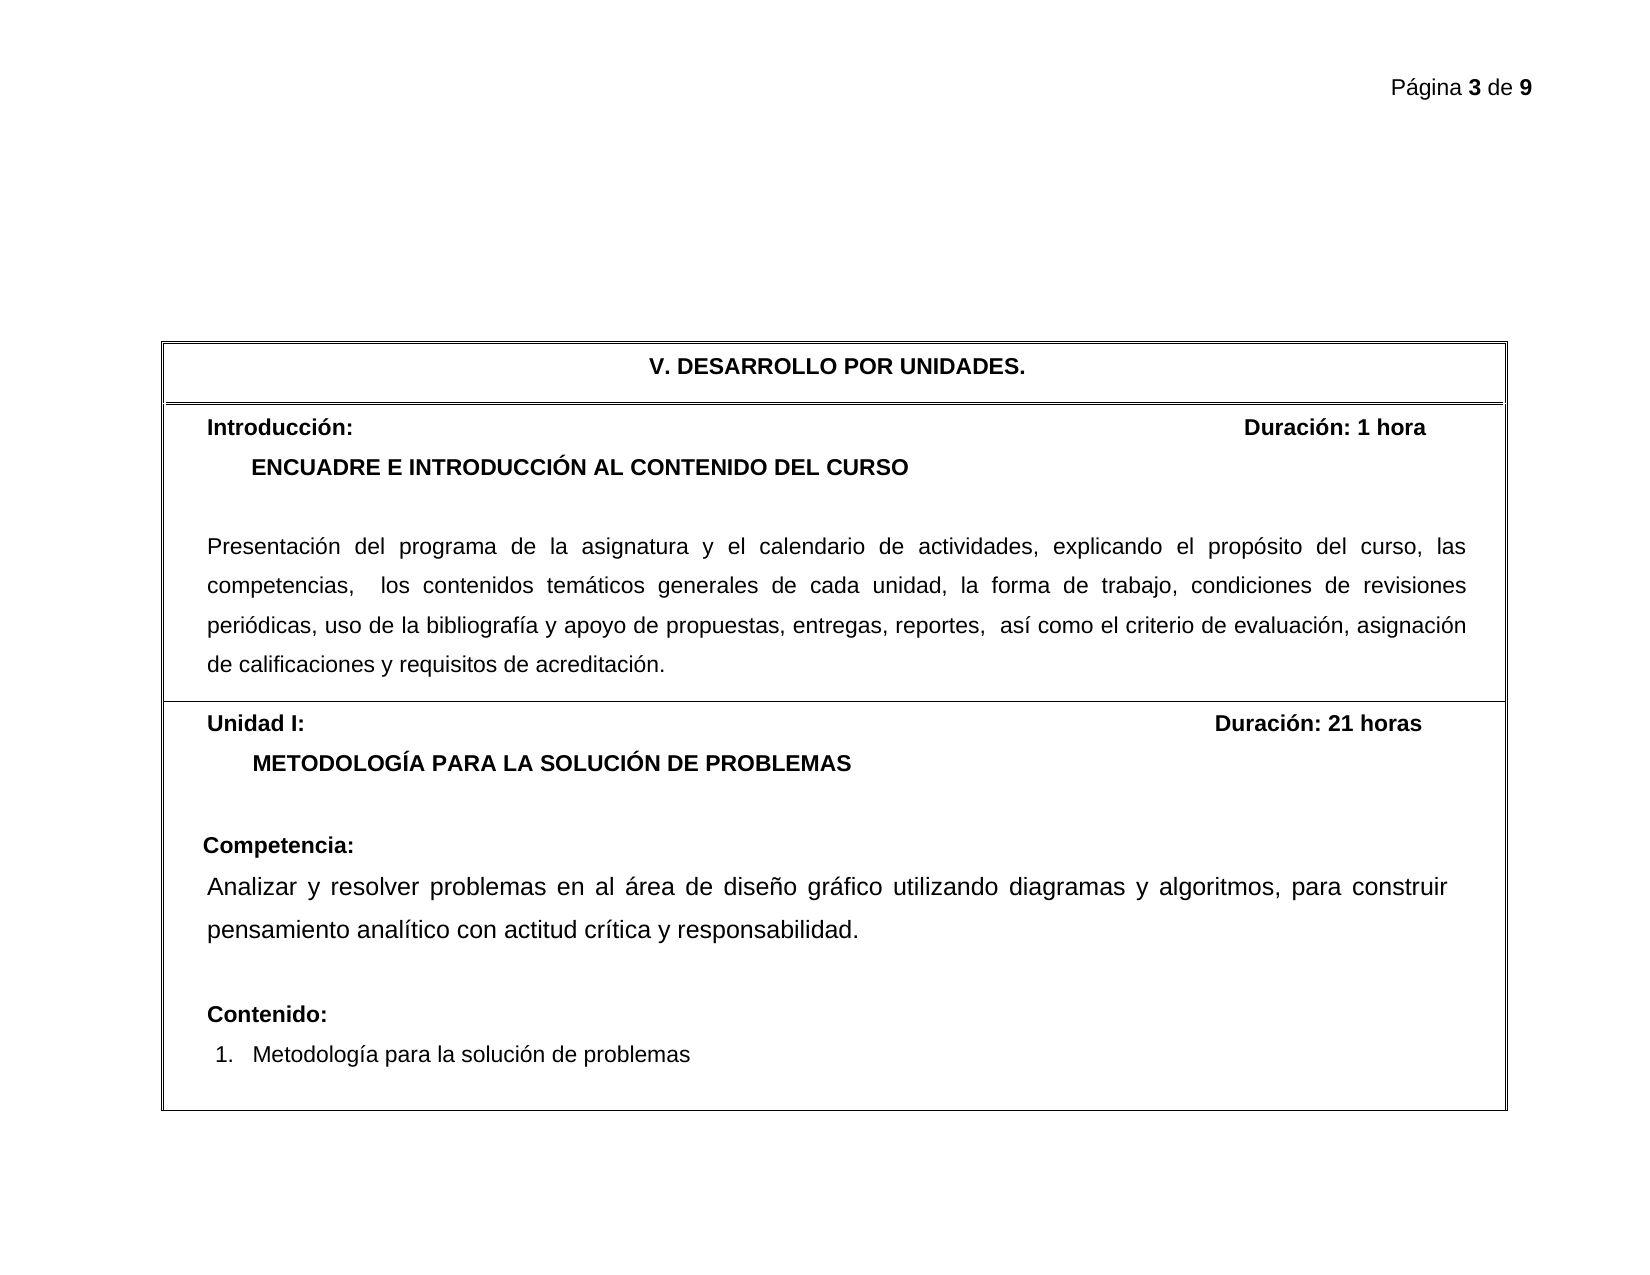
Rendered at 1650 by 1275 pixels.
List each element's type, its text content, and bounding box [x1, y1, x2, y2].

table_cell Introducción: Duración: 1 hora ENCUADRE E INTRODUCCIÓN AL CONTENIDO DEL CURSO Presentación del programa de la asignatura y el calendario de actividades, explicando el propósito del curso, las competencias, los contenidos temáticos generales de cada unidad, la forma de trabajo, condiciones de revisiones periódicas, uso de la bibliografía y apoyo de propuestas, entregas, reportes, así como el criterio de evaluación, asignación de calificaciones y requisitos de acreditación. [163, 402, 1506, 701]
table_header V. DESARROLLO POR UNIDADES. [164, 344, 1505, 402]
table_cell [164, 702, 1505, 1110]
